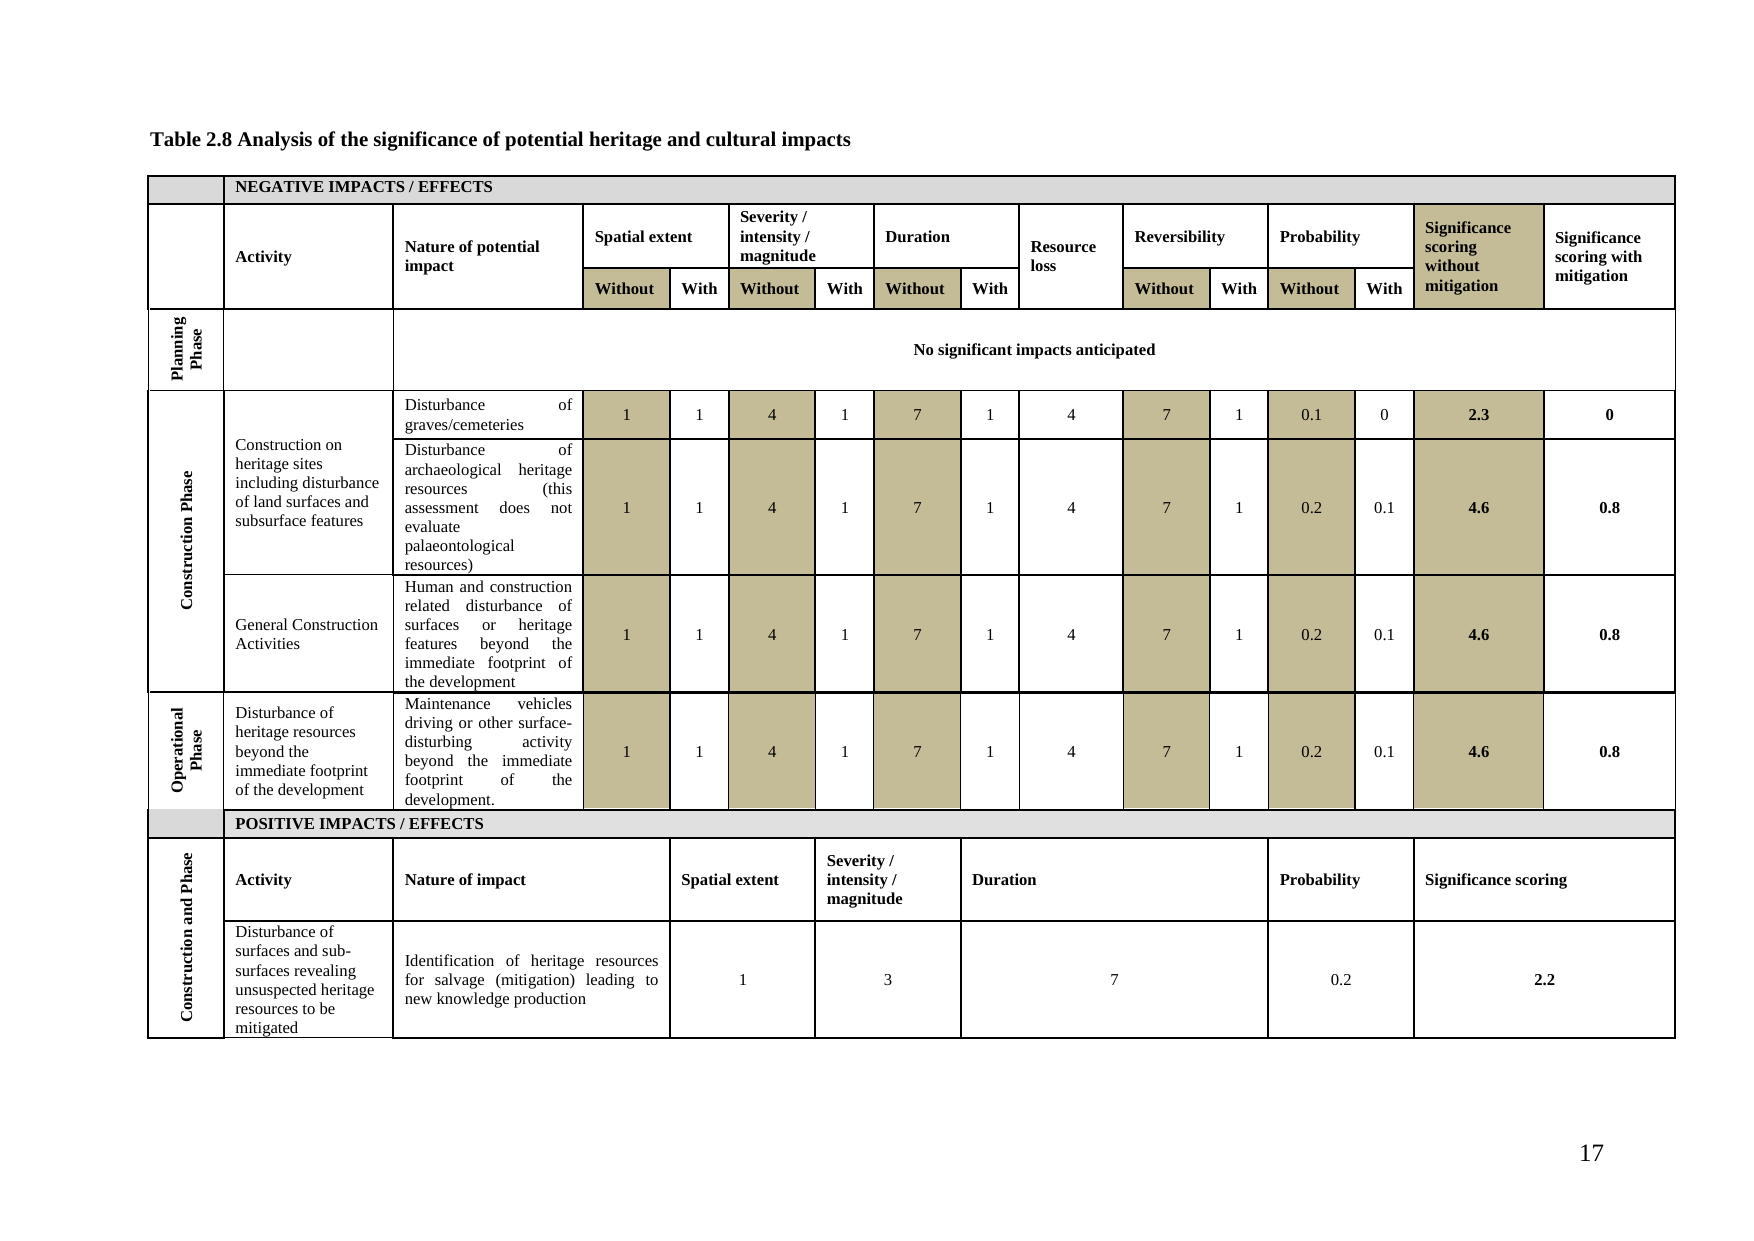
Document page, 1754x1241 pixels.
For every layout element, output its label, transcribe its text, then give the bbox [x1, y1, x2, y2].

table_cell General Construction Activities [225, 575, 393, 691]
table_cell Identification of heritage resources for salvage (mitigation) leading to new knowledge production [394, 922, 669, 1037]
table_cell Significance scoring with mitigation [1545, 205, 1674, 308]
table_cell 4 [1020, 391, 1122, 438]
table_cell 1 [961, 694, 1019, 808]
table_cell 4 [1020, 576, 1122, 691]
table_cell 4 [1020, 440, 1122, 574]
table_cell Construction and Phase [149, 839, 223, 1037]
table_cell 3 [816, 922, 960, 1037]
table_cell Construction on heritage sites including disturbance of land surfaces and subsurface features [225, 391, 392, 574]
table_cell Operational Phase [149, 692, 223, 808]
table_cell 0 [1545, 391, 1674, 438]
table_cell 1 [584, 391, 669, 438]
table_cell 7 [875, 576, 960, 691]
table_cell 2.3 [1415, 391, 1543, 438]
table_cell 1 [962, 391, 1018, 438]
table_cell Maintenance vehicles driving or other surface-disturbing activity beyond the immediate footprint of the development. [394, 694, 583, 808]
table_cell 1 [671, 694, 728, 808]
table_cell 2.2 [1415, 922, 1674, 1037]
table_cell Human and construction related disturbance of surfaces or heritage features beyond the immediate footprint of the development [394, 576, 582, 691]
table_cell 1 [816, 576, 873, 691]
table_cell Severity / intensity / magnitude [816, 839, 960, 920]
table_cell 1 [962, 440, 1018, 574]
table_cell With [962, 269, 1018, 308]
table_cell [149, 809, 223, 837]
table_cell 1 [584, 694, 669, 808]
table_cell 0.8 [1545, 440, 1674, 574]
table_cell [224, 310, 393, 389]
table_cell Disturbance of graves/cemeteries [394, 391, 582, 438]
table_cell Activity [225, 839, 392, 920]
table_cell 4.6 [1415, 440, 1543, 574]
table_cell Disturbance of heritage resources beyond the immediate footprint of the development [224, 693, 393, 808]
table_cell Duration [962, 839, 1267, 920]
table_cell 7 [1124, 391, 1209, 438]
table_cell Nature of potential impact [394, 205, 582, 308]
table_cell 0.1 [1356, 576, 1413, 691]
table_cell Probability [1269, 839, 1413, 920]
table_cell 1 [671, 922, 814, 1037]
table_header [149, 177, 223, 203]
table_cell 4 [729, 694, 815, 808]
table_cell Without [1124, 269, 1209, 308]
table_cell 1 [671, 576, 728, 691]
table_cell 1 [584, 440, 669, 574]
table_cell 1 [962, 576, 1018, 691]
table_cell 4 [1020, 694, 1123, 808]
table_header NEGATIVE IMPACTS / EFFECTS [225, 177, 1674, 203]
table_cell Without [584, 269, 669, 308]
table_cell 1 [1210, 694, 1268, 808]
table_cell Reversibility [1124, 205, 1267, 267]
text Table 2.8 Analysis of the significance of potential heritage and cultural impacts [150, 126, 1604, 151]
table_cell No significant impacts anticipated [394, 310, 1675, 389]
table_cell With [816, 269, 873, 308]
table_cell 1 [1211, 440, 1267, 574]
table_cell Severity / intensity / magnitude [730, 205, 873, 267]
table_cell Significance scoring [1415, 839, 1674, 920]
table_cell 1 [816, 694, 873, 808]
table_cell 7 [1124, 694, 1209, 808]
table_cell 1 [671, 440, 728, 574]
table_cell Disturbance of surfaces and sub-surfaces revealing unsuspected heritage resources to be mitigated [225, 922, 392, 1037]
table_cell With [1356, 269, 1413, 308]
table_cell 7 [1124, 576, 1209, 691]
table_cell With [671, 269, 728, 308]
table_cell Activity [225, 205, 392, 308]
table_cell 1 [816, 440, 873, 574]
table_cell With [1211, 269, 1267, 308]
table_cell 7 [875, 391, 960, 438]
table_cell 7 [962, 922, 1267, 1037]
table_cell 0 [1356, 391, 1413, 438]
table_cell Spatial extent [671, 839, 814, 920]
table_cell Without [730, 269, 814, 308]
table_cell Resource loss [1020, 205, 1122, 308]
table_cell Spatial extent [584, 205, 728, 267]
table_cell 1 [671, 391, 728, 438]
table_cell 0.2 [1269, 694, 1354, 808]
table_cell 4.6 [1415, 576, 1543, 691]
table_cell 0.2 [1269, 576, 1354, 691]
table_cell Probability [1269, 205, 1413, 267]
table_cell 4 [730, 576, 814, 691]
table_cell 0.8 [1545, 576, 1674, 691]
table_cell 7 [875, 440, 960, 574]
table_cell 7 [1124, 440, 1209, 574]
table_cell Construction Phase [149, 391, 223, 691]
table_cell 1 [1211, 391, 1267, 438]
table_cell 4 [730, 391, 814, 438]
table_cell 0.1 [1356, 440, 1413, 574]
table_cell 0.8 [1544, 694, 1675, 808]
table_cell POSITIVE IMPACTS / EFFECTS [225, 811, 1674, 837]
table_cell 0.2 [1269, 440, 1354, 574]
table_cell 1 [816, 391, 873, 438]
table_cell Planning Phase [149, 309, 223, 389]
table_cell 0.1 [1356, 694, 1413, 808]
table_cell 0.2 [1269, 922, 1413, 1037]
table_cell 1 [1211, 576, 1267, 691]
table_cell 1 [584, 576, 669, 691]
table_cell Without [1269, 269, 1354, 308]
table_cell 4.6 [1414, 694, 1543, 808]
table_cell Nature of impact [394, 839, 669, 920]
table_cell 4 [730, 440, 814, 574]
table_cell Duration [875, 205, 1018, 267]
table_cell [149, 205, 223, 308]
table_cell Significance scoring without mitigation [1415, 205, 1543, 308]
table_cell Disturbance of archaeological heritage resources (this assessment does not evaluate palaeontological resources) [394, 440, 582, 574]
table_cell 7 [874, 694, 960, 808]
table_cell Without [875, 269, 960, 308]
table_cell 0.1 [1269, 391, 1354, 438]
